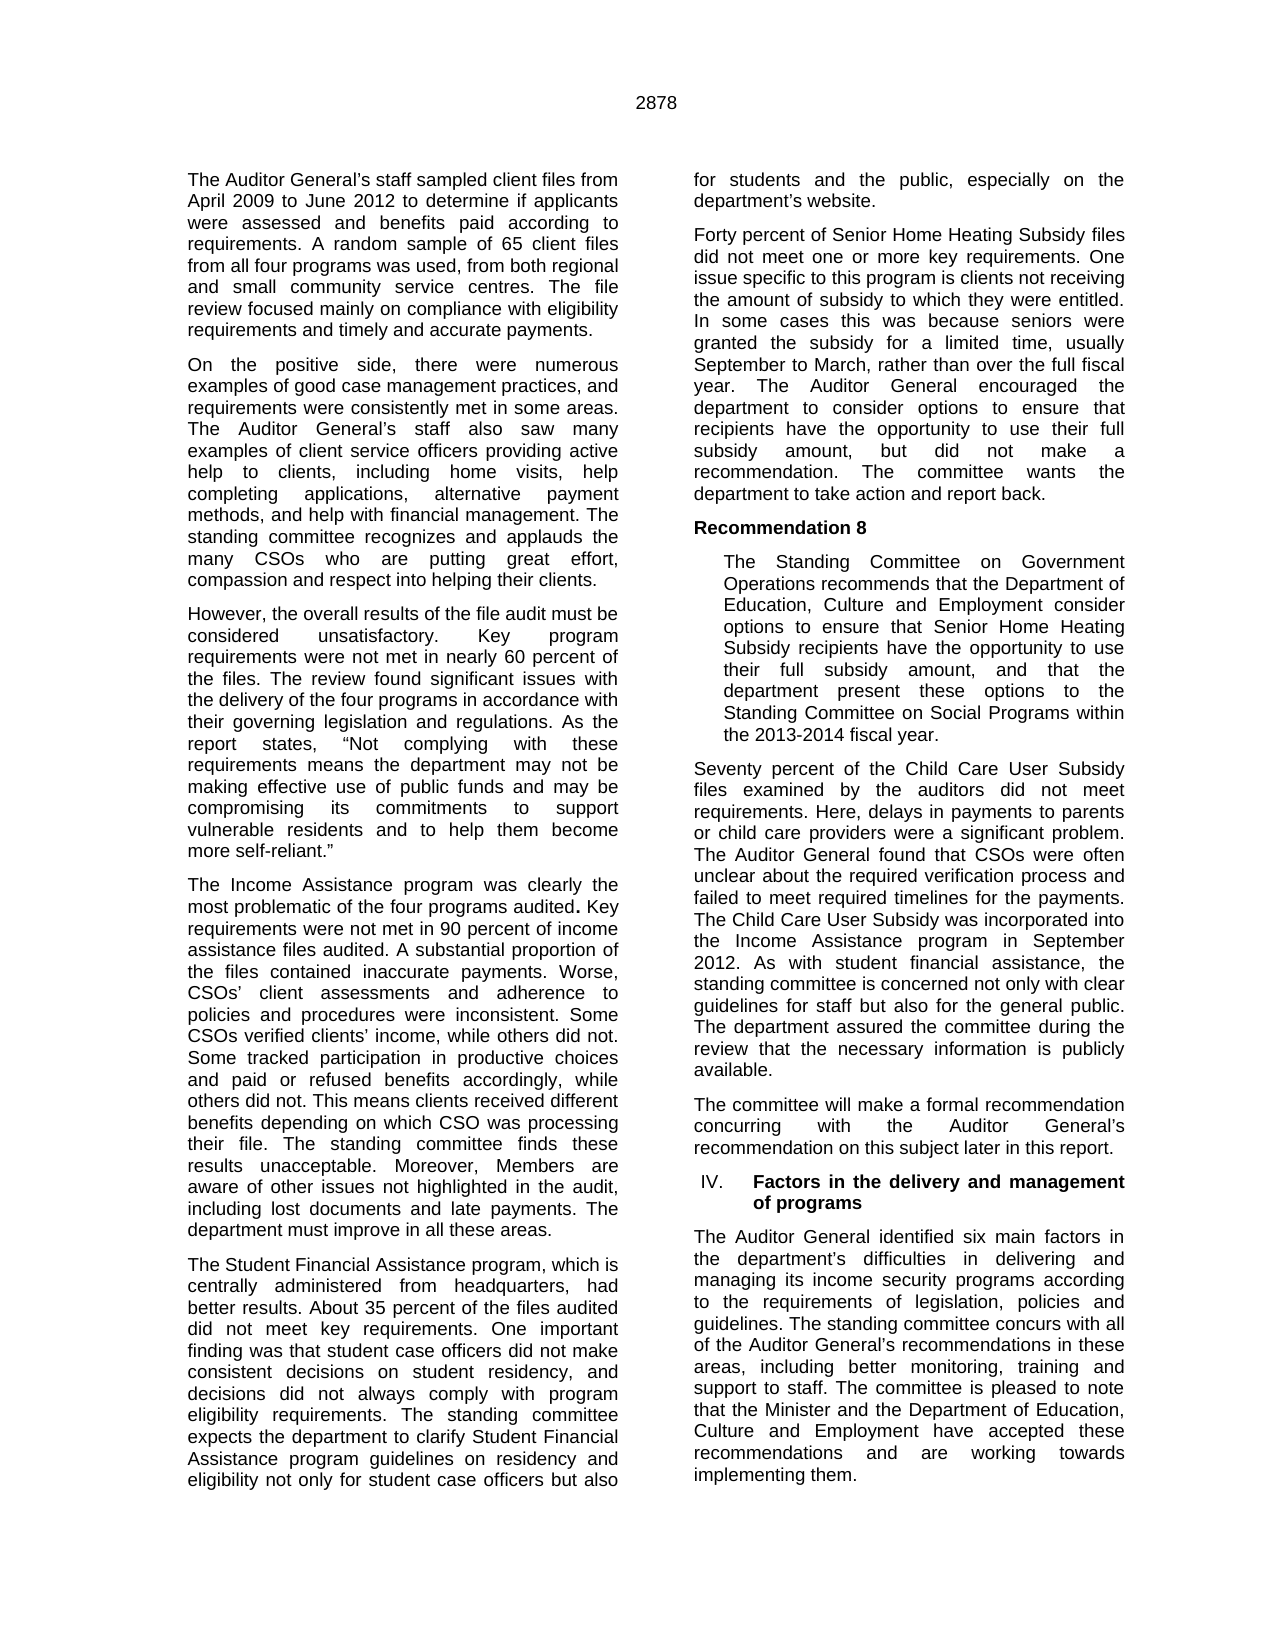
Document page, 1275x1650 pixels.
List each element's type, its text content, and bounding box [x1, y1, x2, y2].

text Forty percent of Senior Home Heating Subsidy files did not meet one or more key requirements. One issue specific to this program is clients not receiving the amount of subsidy to which they were entitled. In some cases this was because seniors were granted the subsidy for a limited time, usually September to March, rather than over the full fiscal year. The Auditor General encouraged the department to consider options to ensure that recipients have the opportunity to use their full subsidy amount, but did not make a recommendation. The committee wants the department to take action and report back. [694, 224, 1125, 504]
text Seventy percent of the Child Care User Subsidy files examined by the auditors did not meet requirements. Here, delays in payments to parents or child care providers were a significant problem. The Auditor General found that CSOs were often unclear about the required verification process and failed to meet required timelines for the payments. The Child Care User Subsidy was incorporated into the Income Assistance program in September 2012. As with student financial assistance, the standing committee is concerned not only with clear guidelines for staff but also for the general public. The department assured the committee during the review that the necessary information is publicly available. [694, 757, 1125, 1081]
list Factors in the delivery and management of programs [723, 1171, 1125, 1214]
text However, the overall results of the file audit must be considered unsatisfactory. Key program requirements were not met in nearly 60 percent of the files. The review found significant issues with the delivery of the four programs in accordance with their governing legislation and regulations. As the report states, “Not complying with these requirements means the department may not be making effective use of public funds and may be compromising its commitments to support vulnerable residents and to help them become more self-reliant.” [187, 603, 619, 862]
text The Auditor General’s staff sampled client files from April 2009 to June 2012 to determine if applicants were assessed and benefits paid according to requirements. A random sample of 65 client files from all four programs was used, from both regional and small community service centres. The file review focused mainly on compliance with eligibility requirements and timely and accurate payments. [187, 168, 619, 341]
text The Standing Committee on Government Operations recommends that the Department of Education, Culture and Employment consider options to ensure that Senior Home Heating Subsidy recipients have the opportunity to use their full subsidy amount, and that the department present these options to the Standing Committee on Social Programs within the 2013-2014 fiscal year. [723, 551, 1125, 745]
text The Income Assistance program was clearly the most problematic of the four programs audited. Key requirements were not met in 90 percent of income assistance files audited. A substantial proportion of the files contained inaccurate payments. Worse, CSOs’ client assessments and adherence to policies and procedures were inconsistent. Some CSOs verified clients’ income, while others did not. Some tracked participation in productive choices and paid or refused benefits accordingly, while others did not. This means clients received different benefits depending on which CSO was processing their file. The standing committee finds these results unacceptable. Moreover, Members are aware of other issues not highlighted in the audit, including lost documents and late payments. The department must improve in all these areas. [187, 874, 619, 1241]
text On the positive side, there were numerous examples of good case management practices, and requirements were consistently met in some areas. The Auditor General’s staff also saw many examples of client service officers providing active help to clients, including home visits, help completing applications, alternative payment methods, and help with financial management. The standing committee recognizes and applauds the many CSOs who are putting great effort, compassion and respect into helping their clients. [187, 353, 619, 591]
text The Auditor General identified six main factors in the department’s difficulties in delivering and managing its income security programs according to the requirements of legislation, policies and guidelines. The standing committee concurs with all of the Auditor General’s recommendations in these areas, including better monitoring, training and support to staff. The committee is pleased to note that the Minister and the Department of Education, Culture and Employment have accepted these recommendations and are working towards implementing them. [694, 1226, 1125, 1485]
text The Student Financial Assistance program, which is centrally administered from headquarters, had better results. About 35 percent of the files audited did not meet key requirements. One important finding was that student case officers did not make consistent decisions on student residency, and decisions did not always comply with program eligibility requirements. The standing committee expects the department to clarify Student Financial Assistance program guidelines on residency and eligibility not only for student case officers but also for students and the public, especially on the department’s website. [187, 1253, 619, 1491]
text The committee will make a formal recommendation concurring with the Auditor General’s recommendation on this subject later in this report. [694, 1093, 1125, 1158]
text Recommendation 8 [694, 517, 1125, 538]
